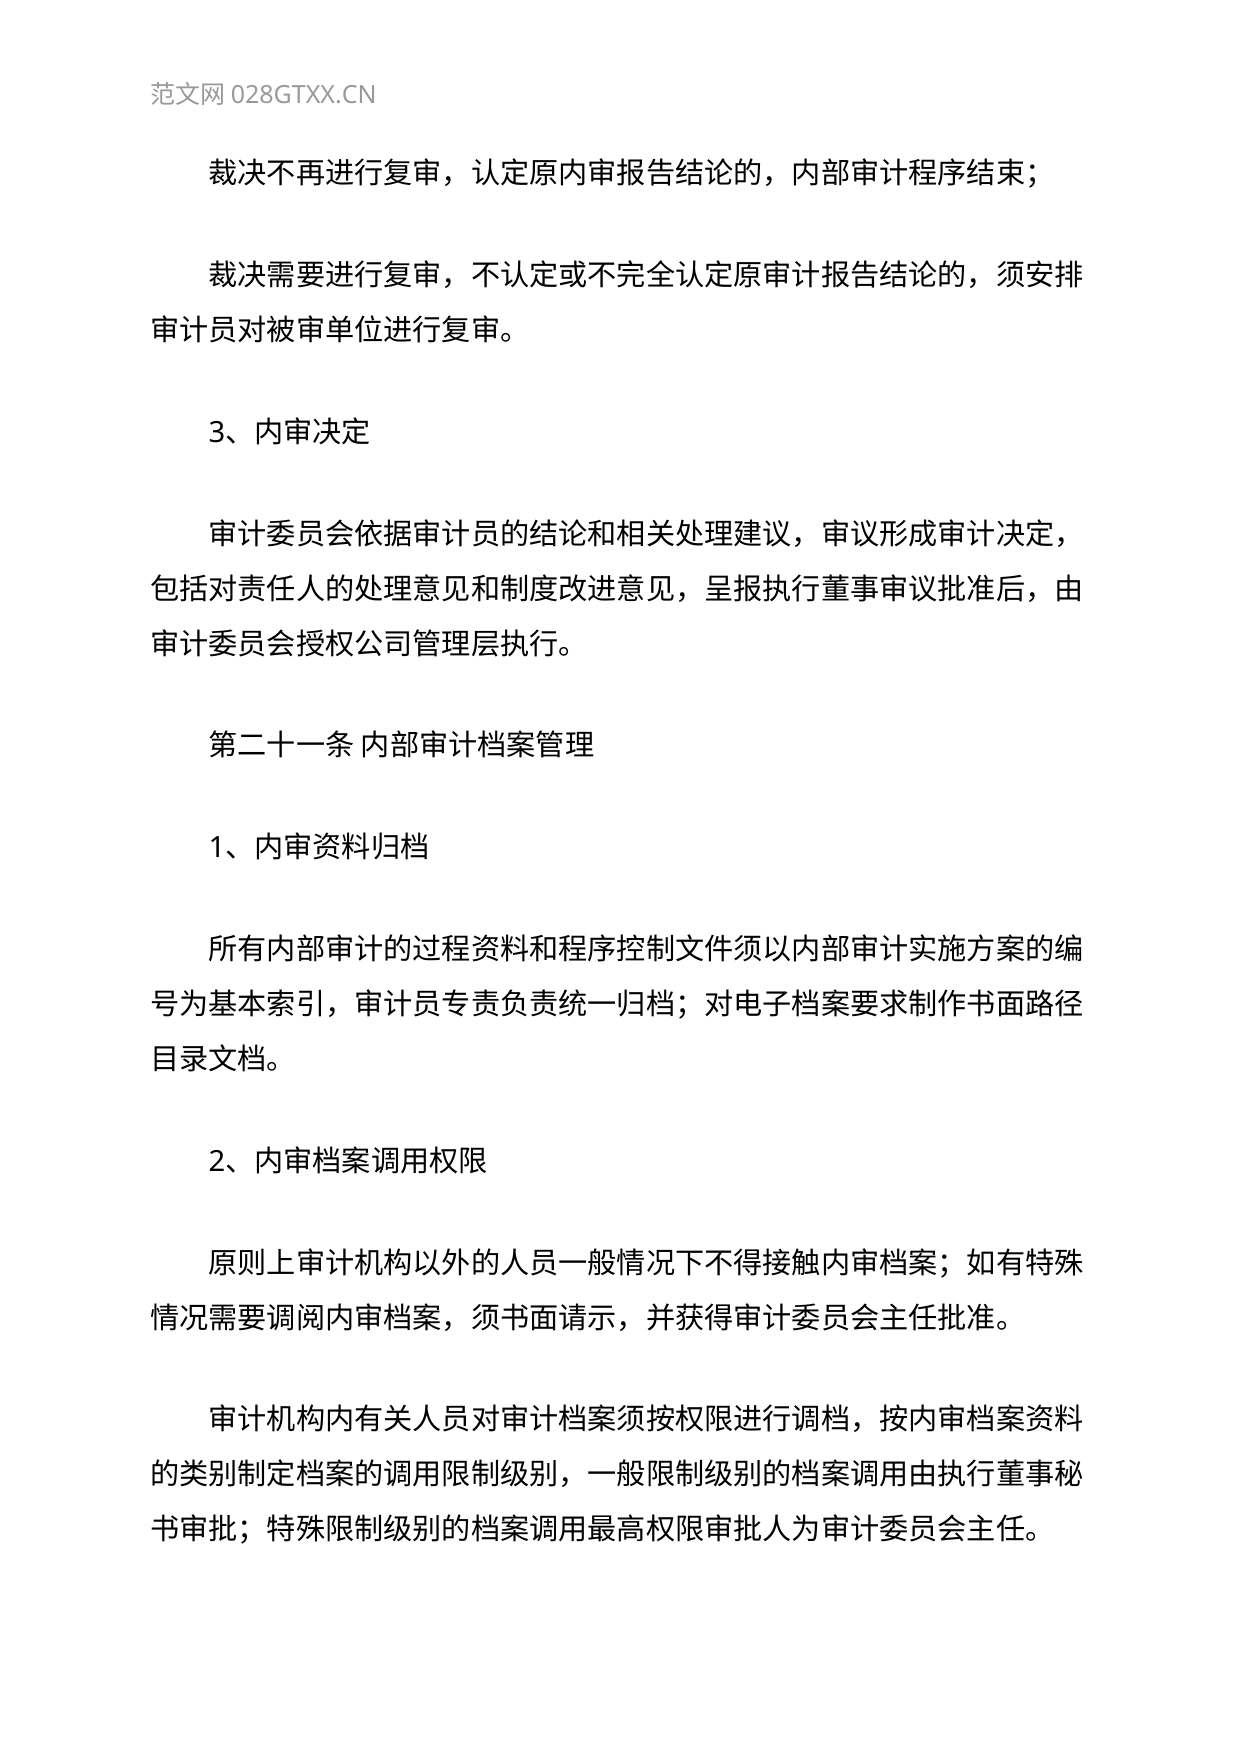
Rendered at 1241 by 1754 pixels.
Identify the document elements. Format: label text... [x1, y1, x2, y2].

text 1、内审资料归档 [150, 824, 1090, 866]
text 裁决不再进行复审，认定原内审报告结论的，内部审计程序结束； [150, 150, 1090, 192]
text 原则上审计机构以外的人员一般情况下不得接触内审档案；如有特殊情况需要调阅内审档案，须书面请示，并获得审计委员会主任批准。 [150, 1239, 1090, 1336]
text 2、内审档案调用权限 [150, 1137, 1090, 1180]
text 裁决需要进行复审，不认定或不完全认定原审计报告结论的，须安排审计员对被审单位进行复审。 [150, 252, 1090, 349]
text 审计委员会依据审计员的结论和相关处理建议，审议形成审计决定，包括对责任人的处理意见和制度改进意见，呈报执行董事审议批准后，由审计委员会授权公司管理层执行。 [150, 510, 1090, 662]
text 第二十一条 内部审计档案管理 [150, 722, 1090, 764]
text 审计机构内有关人员对审计档案须按权限进行调档，按内审档案资料的类别制定档案的调用限制级别，一般限制级别的档案调用由执行董事秘书审批；特殊限制级别的档案调用最高权限审批人为审计委员会主任。 [150, 1396, 1090, 1548]
text 所有内部审计的过程资料和程序控制文件须以内部审计实施方案的编号为基本索引，审计员专责负责统一归档；对电子档案要求制作书面路径目录文档。 [150, 926, 1090, 1078]
text 3、内审决定 [150, 408, 1090, 451]
